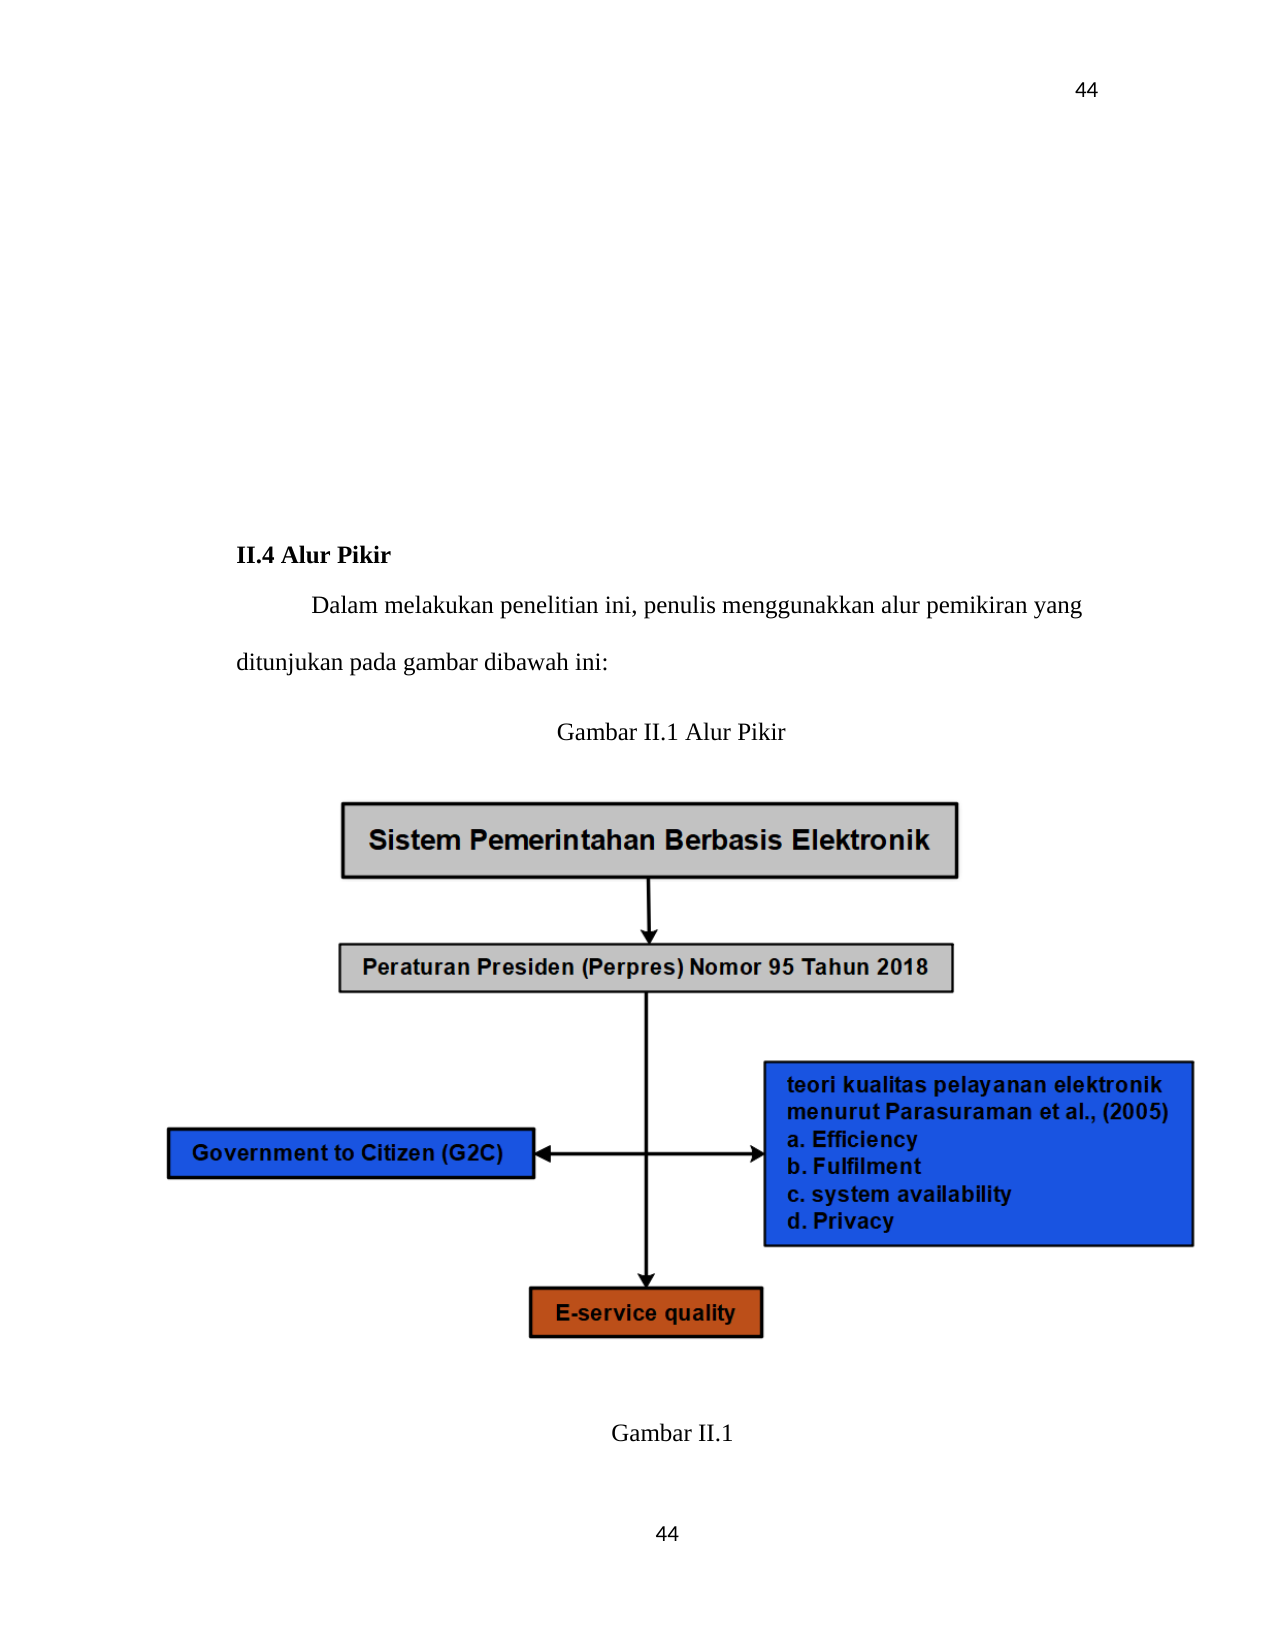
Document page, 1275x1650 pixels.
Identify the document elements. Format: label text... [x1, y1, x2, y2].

text II.4 Alur Pikir [236, 540, 1098, 569]
text Dalam melakukan penelitian ini, penulis menggunakkan alur pemikiran yang ditunjukan pada gambar dibawah ini: [236, 590, 1098, 676]
text Gambar II.1 [536, 1349, 1098, 1447]
picture [114, 792, 1228, 1349]
